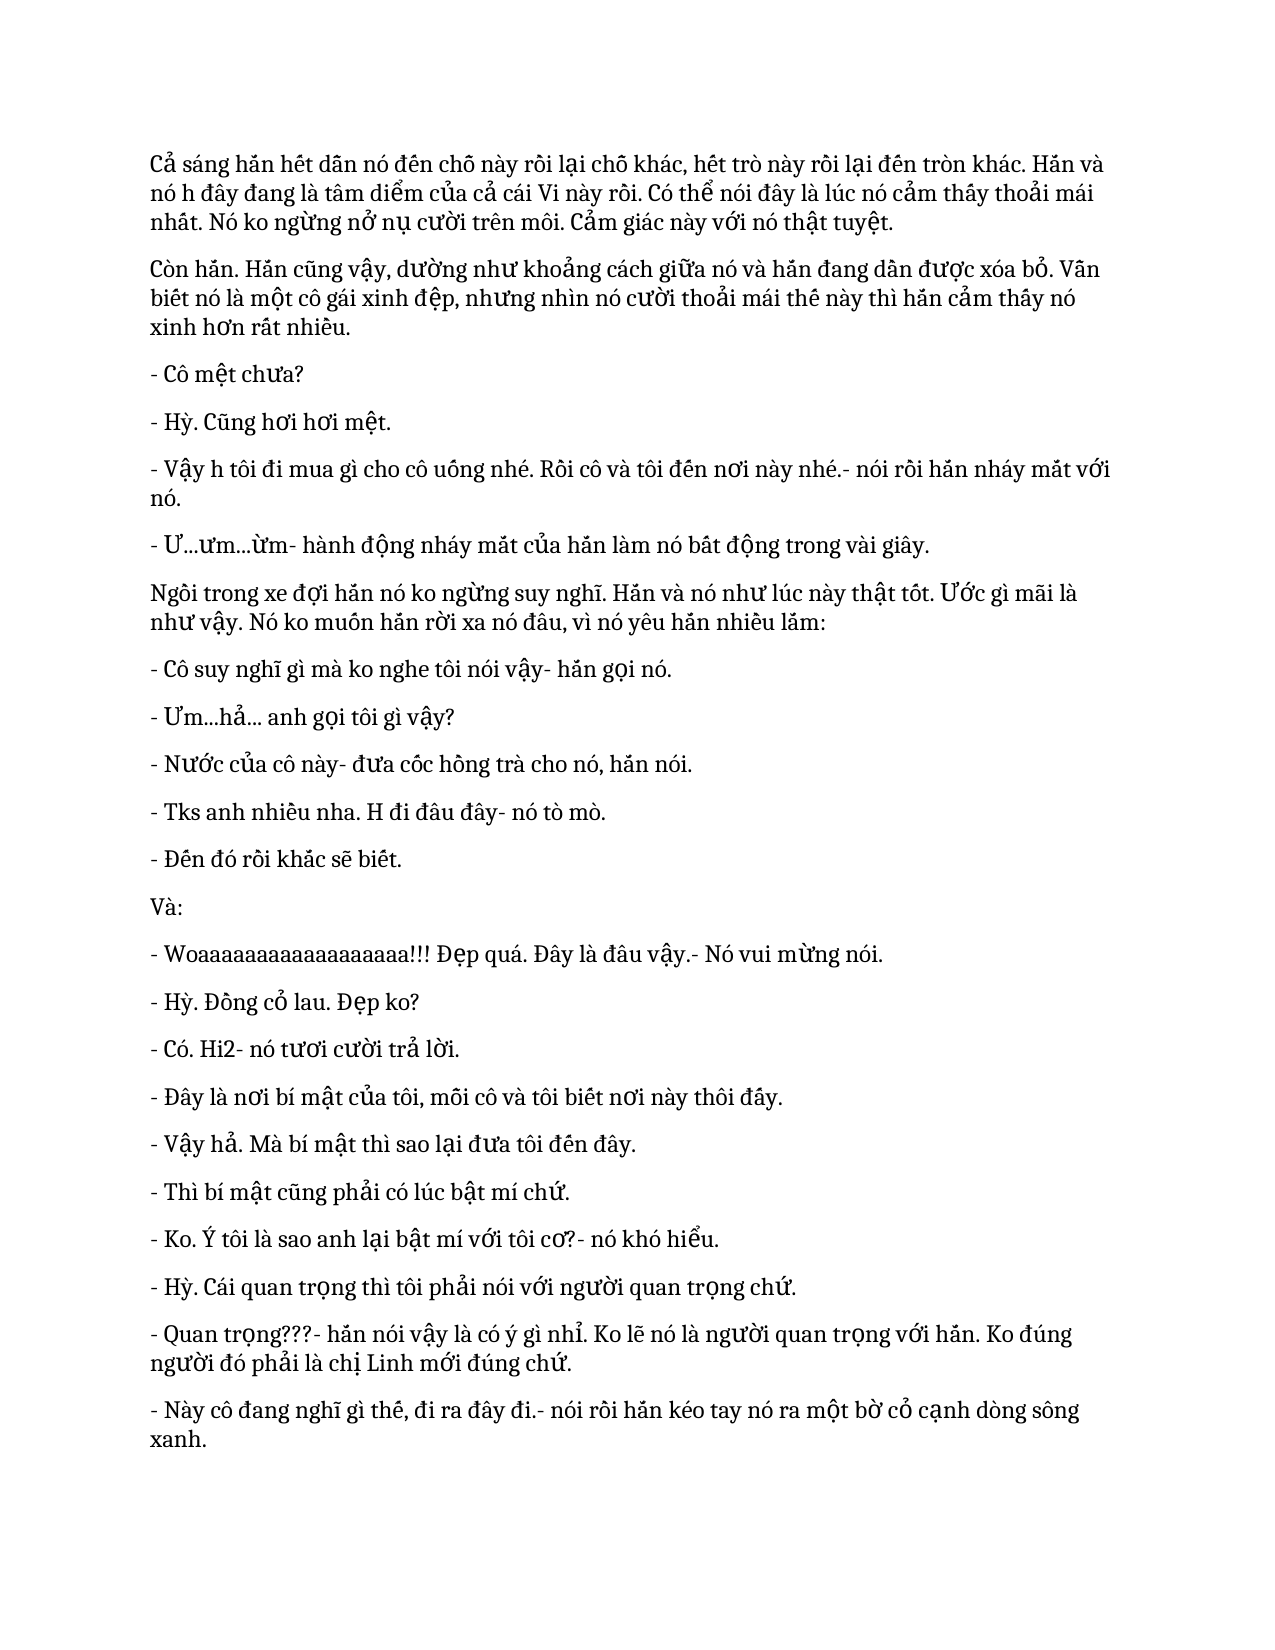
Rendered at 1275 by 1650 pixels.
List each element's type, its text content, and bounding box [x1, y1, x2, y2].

text - Cô mệt chưa? [150, 360, 1125, 389]
text - Đến đó rồi khắc sẽ biết. [150, 845, 1125, 874]
text - Hỳ. Đồng cỏ lau. Đẹp ko? [150, 987, 1125, 1016]
text - Này cô đang nghĩ gì thế, đi ra đây đi.- nói rồi hắn kéo tay nó ra một bờ cỏ cạnh dòng sông xanh. [150, 1396, 1125, 1454]
text - Có. Hi2- nó tươi cười trả lời. [150, 1035, 1125, 1064]
text - Thì bí mật cũng phải có lúc bật mí chứ. [150, 1177, 1125, 1206]
text Cả sáng hắn hết dẫn nó đến chỗ này rồi lại chỗ khác, hết trò này rồi lại đến tròn khác. Hắn và nó h đây đang là tâm diểm của cả cái Vi này rồi. Có thể nói đây là lúc nó cảm thấy thoải mái nhất. Nó ko ngừng nở nụ cười trên môi. Cảm giác này với nó thật tuyệt. [150, 150, 1125, 236]
text - Đây là nơi bí mật của tôi, mỗi cô và tôi biết nơi này thôi đấy. [150, 1082, 1125, 1111]
text - Hỳ. Cái quan trọng thì tôi phải nói với người quan trọng chứ. [150, 1272, 1125, 1301]
text - Tks anh nhiều nha. H đi đâu đây- nó tò mò. [150, 797, 1125, 826]
text - Hỳ. Cũng hơi hơi mệt. [150, 407, 1125, 436]
text - Nước của cô này- đưa cốc hồng trà cho nó, hắn nói. [150, 750, 1125, 779]
text - Ko. Ý tôi là sao anh lại bật mí với tôi cơ?- nó khó hiểu. [150, 1225, 1125, 1254]
text - Ưm...hả... anh gọi tôi gì vậy? [150, 702, 1125, 731]
text - Ư...ưm...ừm- hành động nháy mắt của hắn làm nó bất động trong vài giây. [150, 531, 1125, 560]
text - Woaaaaaaaaaaaaaaaaaa!!! Đẹp quá. Đây là đâu vậy.- Nó vui mừng nói. [150, 940, 1125, 969]
text - Vậy h tôi đi mua gì cho cô uống nhé. Rồi cô và tôi đến nơi này nhé.- nói rồi hắn nháy mắt với nó. [150, 455, 1125, 512]
text Còn hắn. Hắn cũng vậy, dường như khoảng cách giữa nó và hắn đang dần được xóa bỏ. Vẫn biết nó là một cô gái xinh đệp, nhưng nhìn nó cười thoải mái thế này thì hắn cảm thấy nó xinh hơn rất nhiều. [150, 255, 1125, 341]
text - Vậy hả. Mà bí mật thì sao lại đưa tôi đến đây. [150, 1130, 1125, 1159]
text - Quan trọng???- hắn nói vậy là có ý gì nhỉ. Ko lẽ nó là người quan trọng với hắn. Ko đúng người đó phải là chị Linh mới đúng chứ. [150, 1320, 1125, 1377]
text - Cô suy nghĩ gì mà ko nghe tôi nói vậy- hắn gọi nó. [150, 655, 1125, 684]
text Ngồi trong xe đợi hắn nó ko ngừng suy nghĩ. Hắn và nó như lúc này thật tốt. Ước gì mãi là như vậy. Nó ko muốn hắn rời xa nó đâu, vì nó yêu hắn nhiều lắm: [150, 579, 1125, 636]
text Và: [150, 892, 1125, 921]
